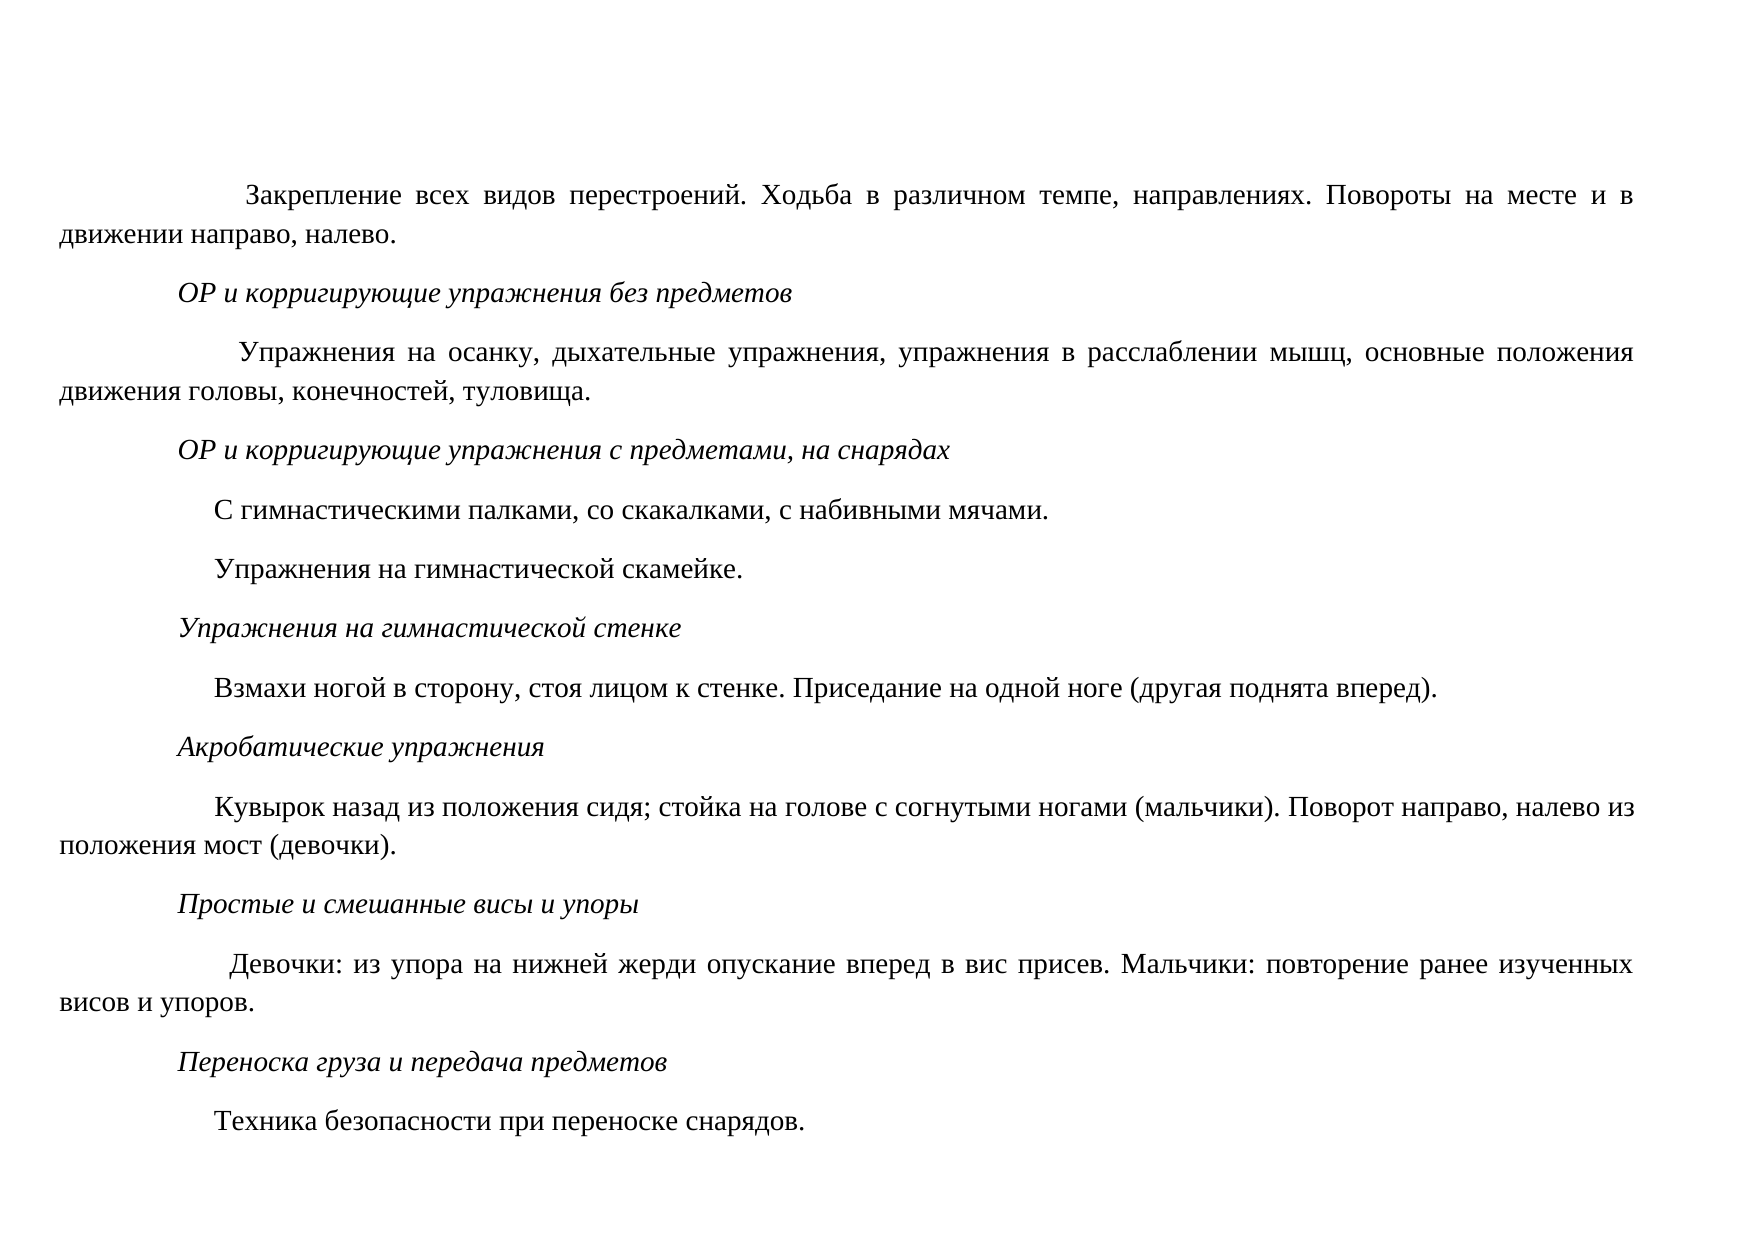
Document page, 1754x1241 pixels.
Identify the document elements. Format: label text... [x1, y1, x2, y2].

text Девочки: из упора на нижней жерди опускание вперед в вис присев. Мальчики: повторение ранее изученных висов и упоров. [59, 946, 1636, 1018]
text Закрепление всех видов перестроений. Ходьба в различном темпе, направлениях. Повороты на месте и в движении направо, налево. [59, 177, 1636, 249]
text Кувырок назад из положения сидя; стойка на голове с согнутыми ногами (мальчики). Поворот направо, налево из положения мост (девочки). [59, 789, 1636, 861]
text Взмахи ногой в сторону, стоя лицом к стенке. Приседание на одной ноге (другая поднята вперед). [59, 670, 1636, 703]
text Упражнения на осанку, дыхательные упражнения, упражнения в расслаблении мышц, основные положения движения головы, конечностей, туловища. [59, 334, 1636, 407]
text Упражнения на гимнастической стенке [59, 611, 1636, 644]
text Упражнения на гимнастической скамейке. [59, 551, 1636, 585]
text Переноска груза и передача предметов [59, 1044, 1636, 1077]
text ОР и корригирующие упражнения без предметов [59, 275, 1636, 309]
text С гимнастическими палками, со скакалками, с набивными мячами. [59, 492, 1636, 525]
text ОР и корригирующие упражнения с предметами, на снарядах [59, 432, 1636, 466]
text Акробатические упражнения [59, 729, 1636, 763]
text Техника безопасности при переноске снарядов. [59, 1103, 1636, 1137]
text Простые и смешанные висы и упоры [59, 887, 1636, 920]
